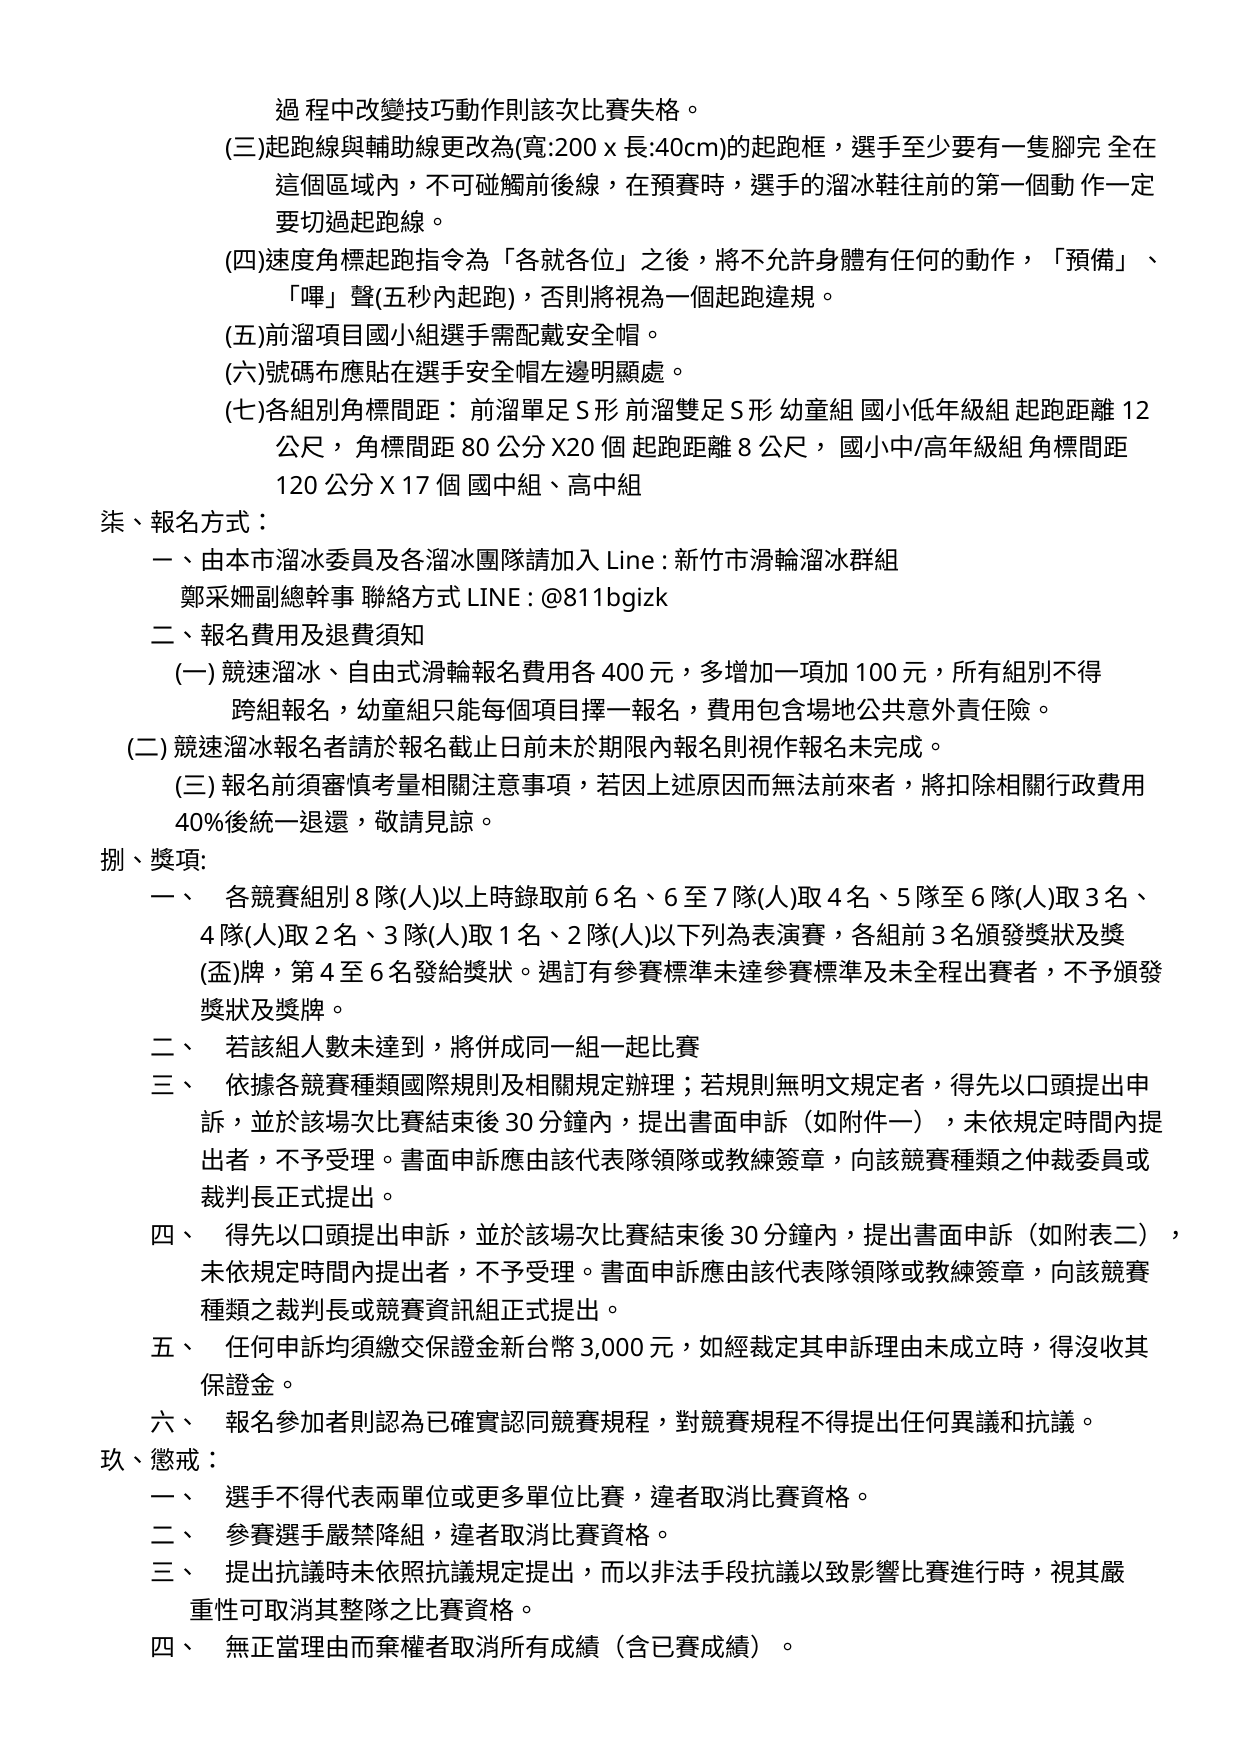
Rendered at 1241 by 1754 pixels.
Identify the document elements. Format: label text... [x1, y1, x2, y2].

text (三)起跑線與輔助線更改為(寬:200 x 長:40cm)的起跑框，選手至少要有一隻腳完 全在這個區域內，不可碰觸前後線，在預賽時，選手的溜冰鞋往前的第一個動 作一定要切過起跑線。 [225, 127, 1165, 239]
text (四)速度角標起跑指令為「各就各位」之後，將不允許身體有任何的動作，「預備」、 「嗶」聲(五秒內起跑)，否則將視為一個起跑違規。 [225, 239, 1165, 314]
list 無正當理由而棄權者取消所有成績（含已賽成績）。 [150, 1627, 1165, 1664]
list 得先以口頭提出申訴，並於該場次比賽結束後30分鐘內，提出書面申訴（如附表二），未依規定時間內提出者，不予受理。書面申訴應由該代表隊領隊或教練簽章，向該競賽種類之裁判長或競賽資訊組正式提出。 [150, 1214, 1165, 1327]
text (三) 報名前須審慎考量相關注意事項，若因上述原因而無法前來者，將扣除相關行政費用40%後統一退還，敬請見諒。 [175, 764, 1165, 839]
list 若該組人數未達到，將併成同一組一起比賽 [150, 1027, 1165, 1064]
text 二、報名費用及退費須知 [150, 614, 1165, 652]
text 柒、報名方式： [100, 502, 1165, 539]
text 鄭采姍副總幹事 聯絡方式LINE : @811bgizk [75, 577, 1165, 614]
text 捌、獎項: [100, 839, 1165, 877]
text ㄧ、由本市溜冰委員及各溜冰團隊請加入 Line : 新竹市滑輪溜冰群組 [150, 539, 1165, 577]
text 跨組報名，幼童組只能每個項目擇一報名，費用包含場地公共意外責任險。 [225, 689, 1165, 727]
list 任何申訴均須繳交保證金新台幣3,000元，如經裁定其申訴理由未成立時，得沒收其保證金。 [150, 1327, 1165, 1402]
list 各競賽組別8隊(人)以上時錄取前6名、6至7隊(人)取4名、5隊至6隊(人)取3名、4隊(人)取2名、3隊(人)取1名、2隊(人)以下列為表演賽，各組前3名頒發獎狀及獎(盃)牌，第4至6名發給獎狀。遇訂有參賽標準未達參賽標準及未全程出賽者，不予頒發獎狀及獎牌。 [150, 877, 1165, 1027]
text 玖、懲戒： [100, 1439, 1165, 1477]
text (六)號碼布應貼在選手安全帽左邊明顯處。 [225, 352, 1165, 389]
list 提出抗議時未依照抗議規定提出，而以非法手段抗議以致影響比賽進行時，視其嚴 [150, 1552, 1165, 1589]
text (二) 競速溜冰報名者請於報名截止日前未於期限內報名則視作報名未完成。 [75, 727, 1165, 764]
list 參賽選手嚴禁降組，違者取消比賽資格。 [150, 1514, 1165, 1552]
list 依據各競賽種類國際規則及相關規定辦理；若規則無明文規定者，得先以口頭提出申訴，並於該場次比賽結束後30分鐘內，提出書面申訴（如附件一），未依規定時間內提出者，不予受理。書面申訴應由該代表隊領隊或教練簽章，向該競賽種類之仲裁委員或裁判長正式提出。 [150, 1064, 1165, 1214]
text (一) 競速溜冰、自由式滑輪報名費用各400元，多增加一項加100元，所有組別不得 [175, 652, 1165, 689]
text 過 程中改變技巧動作則該次比賽失格。 [75, 89, 1165, 127]
list 選手不得代表兩單位或更多單位比賽，違者取消比賽資格。 [150, 1477, 1165, 1514]
text 重性可取消其整隊之比賽資格。 [150, 1589, 1165, 1627]
text (七)各組別角標間距： 前溜單足S形 前溜雙足S形 幼童組 國小低年級組 起跑距離 12 公尺， 角標間距 80 公分X20 個 起跑距離 8 公尺， 國小中/高年級組 角標間距 120 公分 X 17 個 國中組、高中組 [225, 389, 1165, 502]
list 報名參加者則認為已確實認同競賽規程，對競賽規程不得提出任何異議和抗議。 [150, 1402, 1165, 1439]
text (五)前溜項目國小組選手需配戴安全帽。 [225, 314, 1165, 352]
